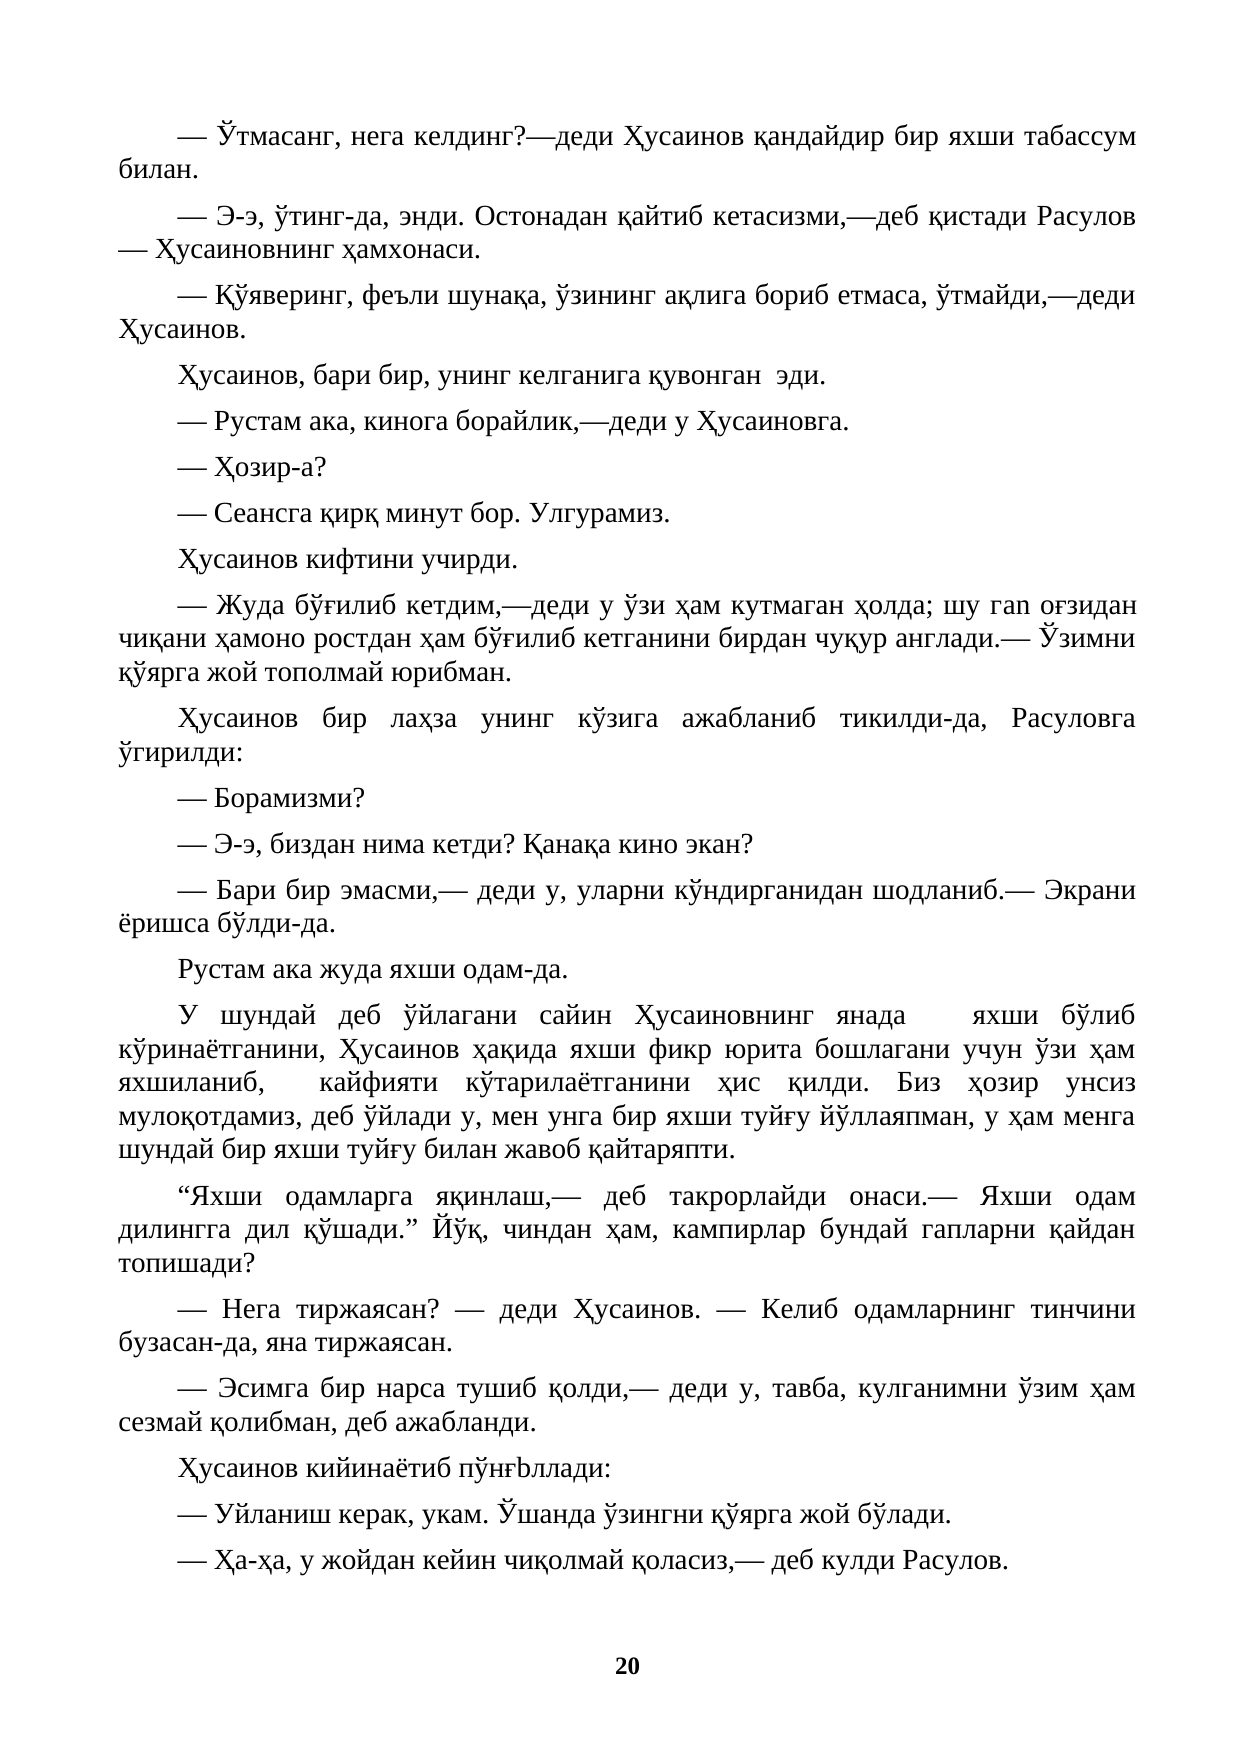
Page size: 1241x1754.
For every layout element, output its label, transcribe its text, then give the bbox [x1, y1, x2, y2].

text — Ҳозир-а? [118, 449, 1137, 482]
text — Рустам ака, кинога борайлик,—деди у Ҳусаиновга. [118, 403, 1137, 436]
text — Жуда бўғилиб кетдим,—деди у ўзи ҳам кутмаган ҳолда; шу гan оғзидан чиқани ҳамоно ростдан ҳам бўғилиб кетганини бирдан чуқур англади.— Ўзимни қўярга жой тополмай юрибман. [118, 587, 1137, 688]
text Ҳусаинов кифтини учирди. [118, 541, 1137, 574]
text — Э-э, биздан нима кетди? Қанақа кино экан? [118, 826, 1137, 859]
text Рустам ака жуда яхши одам-да. [118, 951, 1137, 985]
text “Яхши одамларга яқинлаш,— деб такрорлайди онаси.— Яхши одам дилингга дил қўшади.” Йўқ, чиндан ҳам, кампирлар бундай гапларни қайдан топишади? [118, 1178, 1137, 1278]
text — Борамизми? [118, 780, 1137, 813]
text — Нега тиржаясан? — деди Ҳусаинов. — Келиб одамларнинг тинчини бузасан-да, яна тиржаясан. [118, 1291, 1137, 1358]
text Ҳусаинов, бари бир, унинг келганига қувонган эди. [118, 357, 1137, 390]
text Ҳусаинов бир лаҳза унинг кўзига ажабланиб тикилди-да, Расуловга ўгирилди: [118, 700, 1137, 767]
text — Сеансга қирқ минут бор. Улгурамиз. [118, 495, 1137, 528]
text — Э-э, ўтинг-да, энди. Остонадан қайтиб кетасизми,—деб қистади Расулов — Ҳусаиновнинг ҳамхонаси. [118, 198, 1137, 265]
text — Ўтмасанг, нега келдинг?—деди Ҳусаинов қандайдир бир яхши табассум билан. [118, 118, 1137, 185]
text — Қўяверинг, феъли шунақа, ўзининг ақлига бориб етмаса, ўтмайди,—деди Ҳусаинов. [118, 277, 1137, 344]
text — Уйланиш керак, укам. Ўшанда ўзингни қўярга жой бўлади. [118, 1496, 1137, 1529]
text — Ҳа-ҳа, у жойдан кейин чиқолмай қоласиз,— деб кулди Расулов. [118, 1542, 1137, 1576]
text — Бари бир эмасми,— деди у, уларни кўндирганидан шодланиб.— Экрани ёришса бўлди-да. [118, 872, 1137, 939]
text У шундай деб ўйлагани сайин Ҳусаиновнинг янада яхши бўлиб кўринаётганини, Ҳусаинов ҳақида яхши фикр юрита бошлагани учун ўзи ҳам яхшиланиб, кайфияти кўтарилаётганини ҳис қилди. Биз ҳозир унсиз мулоқотдамиз, деб ўйлади у, мен унга бир яхши туйғу йўллаяпман, у ҳам менга шундай бир яхши туйғу билан жавоб қайтаряпти. [118, 997, 1137, 1165]
text Ҳусаинов кийинаётиб пўнғbллади: [118, 1450, 1137, 1483]
text — Эсимга бир нарса тушиб қолди,— деди у, тавба, кулганимни ўзим ҳам сезмай қолибман, деб ажабланди. [118, 1370, 1137, 1437]
